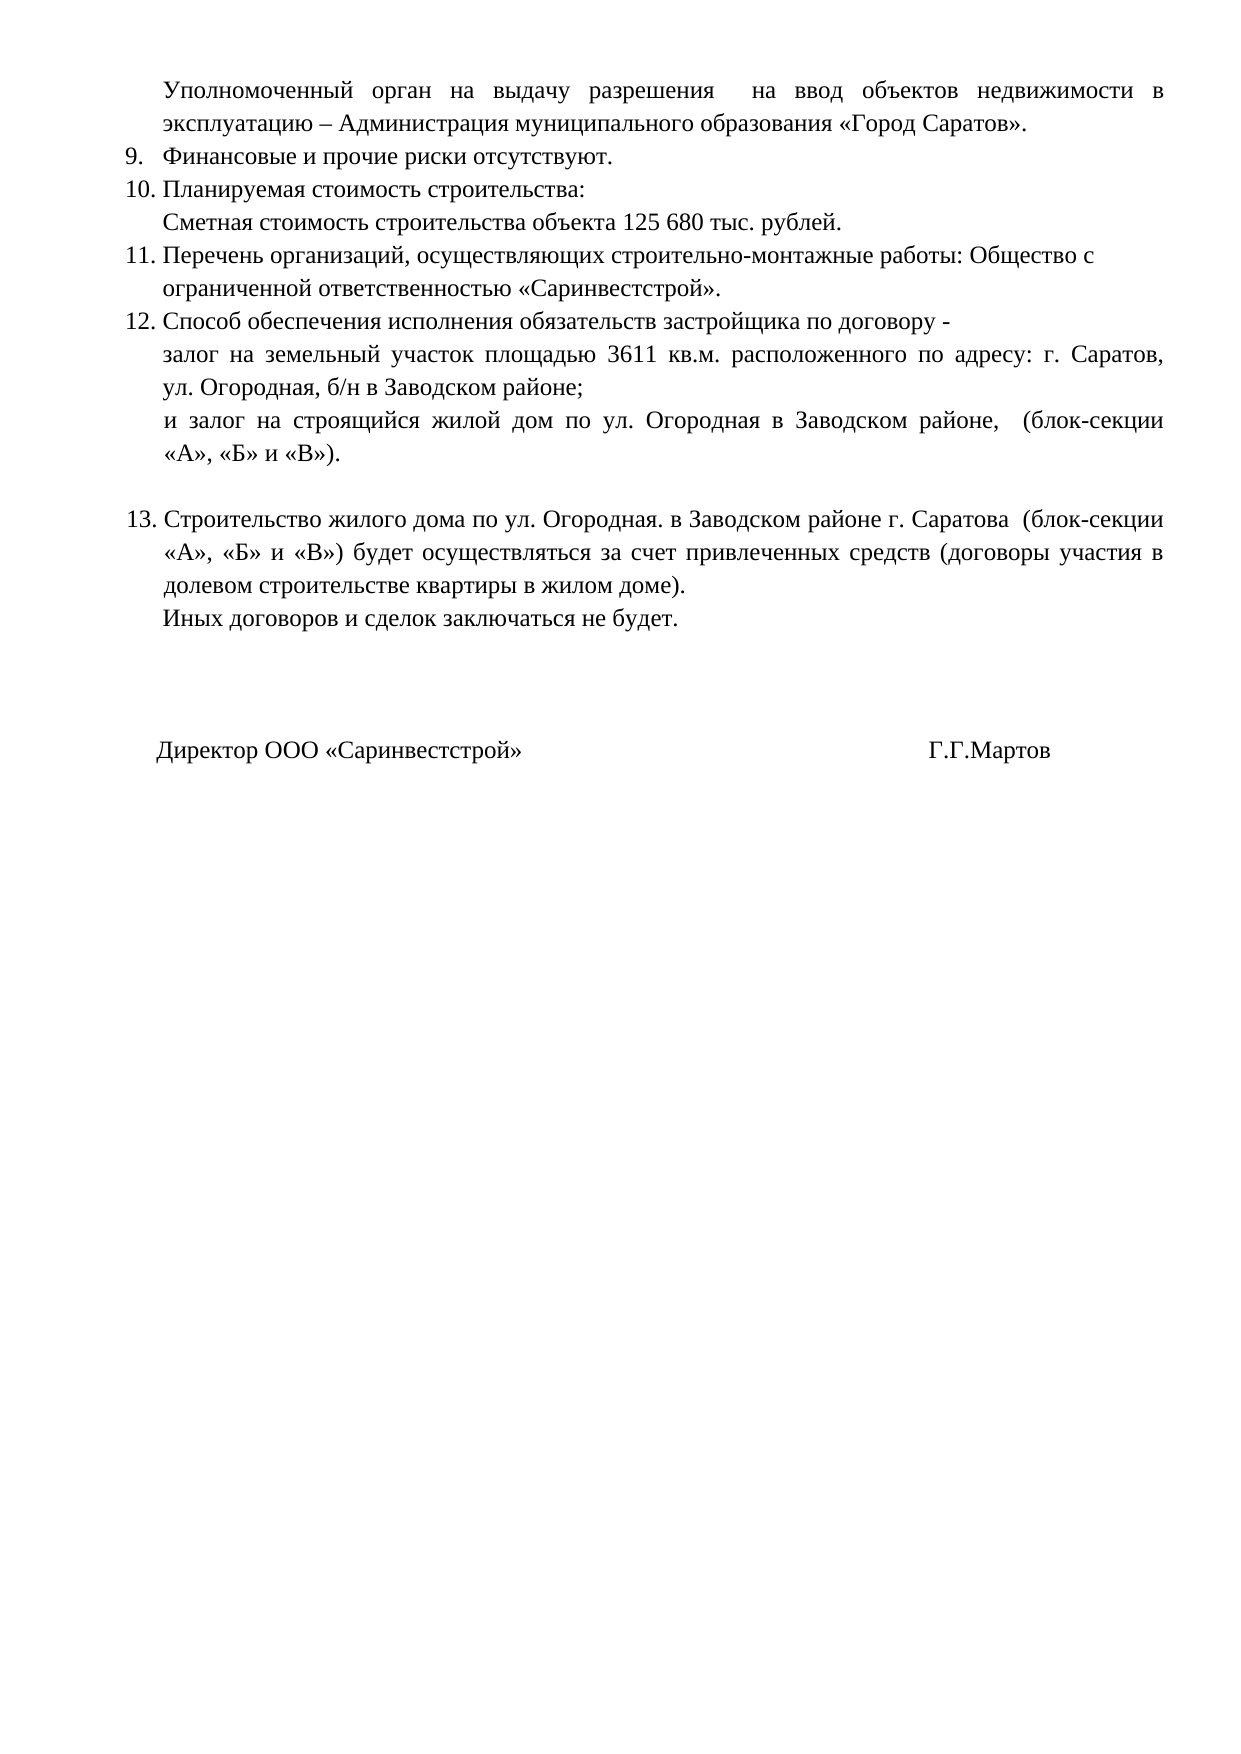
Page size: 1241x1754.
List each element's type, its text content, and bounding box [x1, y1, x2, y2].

list Строительство жилого дома по ул. Огородная. в Заводском районе г. Саратова (блок-секции «А», «Б» и «В») будет осуществляться за счет привлеченных средств (договоры участия в долевом строительстве квартиры в жилом доме). [126, 504, 1165, 599]
list Уполномоченный орган на выдачу разрешения на ввод объектов недвижимости в эксплуатацию – Администрация муниципального образования «Город Саратов». [162, 75, 1165, 137]
list Планируемая стоимость строительства: [125, 174, 1165, 203]
list Перечень организаций, осуществляющих строительно-монтажные работы: Общество с [125, 240, 1165, 269]
text залог на земельный участок площадью 3611 кв.м. расположенного по адресу: г. Саратов, ул. Огородная, б/н в Заводском районе; [162, 339, 1165, 401]
text Иных договоров и сделок заключаться не будет. [75, 603, 1165, 632]
list Финансовые и прочие риски отсутствуют. [125, 141, 1165, 170]
text Директор ООО «Саринвестстрой» Г.Г.Мартов [75, 735, 1165, 764]
text ограниченной ответственностью «Саринвестстрой». [75, 273, 1165, 302]
text и залог на строящийся жилой дом по ул. Огородная в Заводском районе, (блок-секции «А», «Б» и «В»). [163, 405, 1165, 467]
list Способ обеспечения исполнения обязательств застройщика по договору - [125, 306, 1165, 335]
list Сметная стоимость строительства объекта 125 680 тыс. рублей. [162, 207, 1165, 236]
